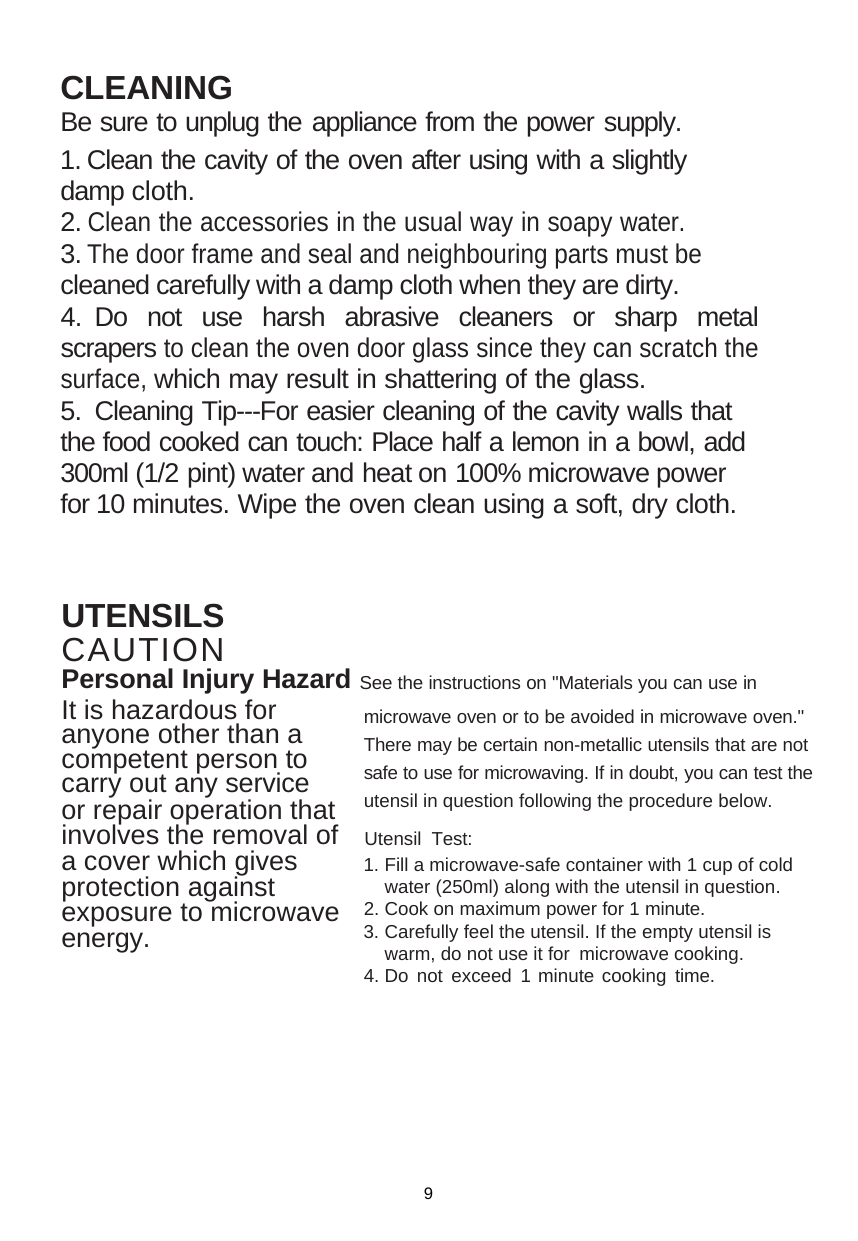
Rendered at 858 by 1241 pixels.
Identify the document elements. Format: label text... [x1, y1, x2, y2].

list Clean the cavity of the oven after using with a slightly damp cloth. [60, 144, 739, 206]
subtitle CAUTION [61, 635, 818, 668]
text carry out any service [61, 774, 344, 797]
text Utensil Test: [364, 827, 818, 849]
text It is hazardous for anyone other than a competent person to [61, 699, 308, 774]
subtitle UTENSILS [61, 598, 818, 635]
list Clean the accessories in the usual way in soapy water. [60, 206, 818, 238]
text Be sure to unplug the appliance from the power supply. [60, 107, 818, 138]
list Cleaning Tip---For easier cleaning of the cavity walls that the food cooked can touch: Place half a lemon in a bowl, add 300ml (1/2 pint) water and heat on 100% microwave power for 10 minutes. Wipe the oven clean using a soft, dry cloth. [60, 395, 762, 520]
list Do not exceed 1 minute cooking time. [363, 965, 818, 986]
text or repair operation that involves the removal of a cover which gives protection against exposure to microwave energy. [61, 799, 344, 953]
list Cook on maximum power for 1 minute. [363, 898, 818, 919]
text Personal Injury Hazard See the instructions on "Materials you can use in [61, 668, 818, 695]
text microwave oven or to be avoided in microwave oven." There may be certain non-metallic utensils that are not safe to use for microwaving. If in doubt, you can test the utensil in question following the procedure below. [363, 706, 818, 811]
list Carefully feel the utensil. If the empty utensil is warm, do not use it for microwave cooking. [363, 920, 772, 964]
subtitle CLEANING [60, 69, 818, 107]
list Fill a microwave-safe container with 1 cup of cold water (250ml) along with the utensil in question. [363, 853, 794, 897]
list The door frame and seal and neighbouring parts must be cleaned carefully with a damp cloth when they are dirty. [60, 238, 713, 300]
list Do not use harsh abrasive cleaners or sharp metal scrapers to clean the oven door glass since they can scratch the surface, which may result in shattering of the glass. [60, 301, 760, 394]
